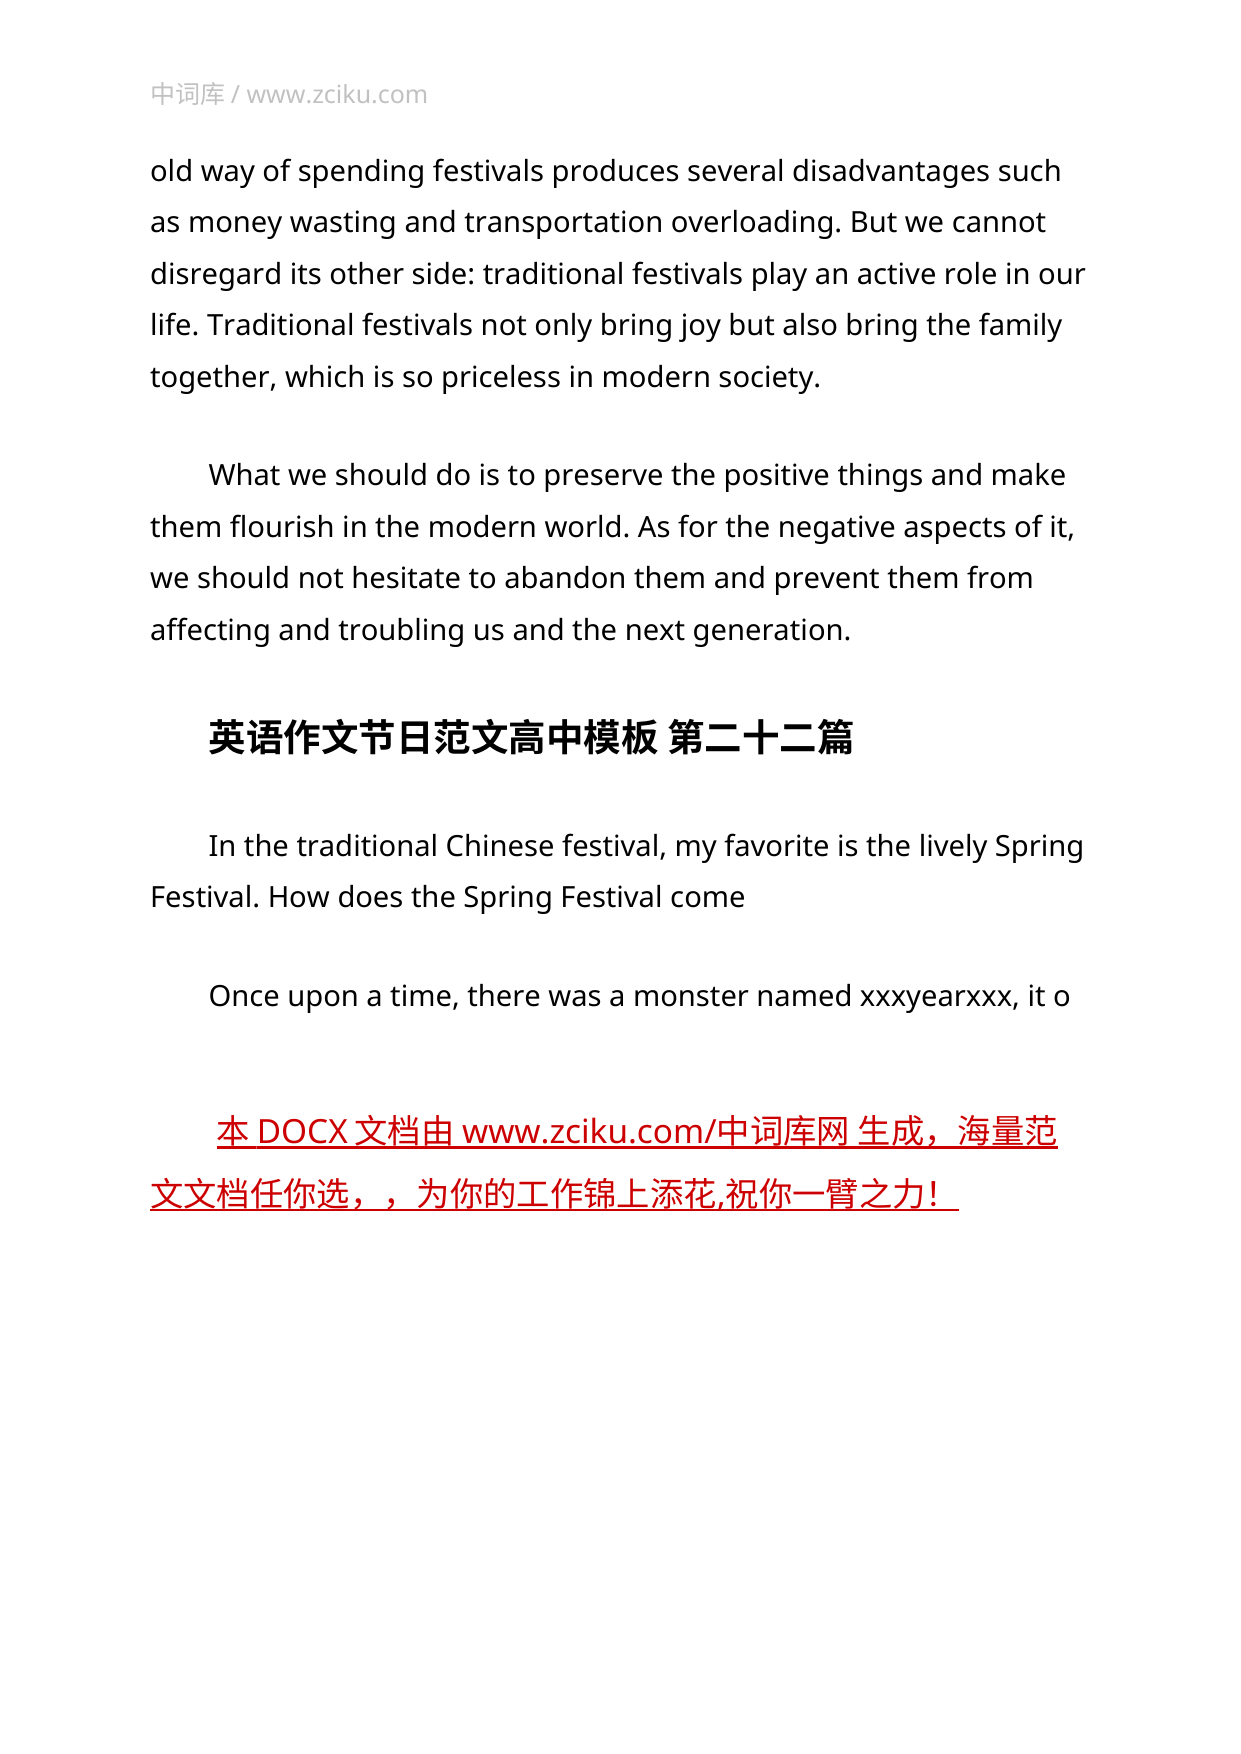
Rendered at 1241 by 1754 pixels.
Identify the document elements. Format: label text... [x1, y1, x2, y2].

text 本DOCX文档由 www.zciku.com/中词库网 生成，海量范文文档任你选，，为你的工作锦上添花,祝你一臂之力！ [150, 1105, 1090, 1216]
text 英语作文节日范文高中模板 第二十二篇 [150, 708, 1090, 762]
text What we should do is to preserve the positive things and make them flourish in the modern world. As for the negative aspects of it, we should not hesitate to abandon them and prevent them from affecting and troubling us and the next generation. [150, 455, 1090, 649]
text In the traditional Chinese festival, my favorite is the lively Spring Festival. How does the Spring Festival come [150, 825, 1090, 916]
text Once upon a time, there was a monster named xxxyearxxx, it o [150, 975, 1090, 1015]
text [150, 150, 1090, 396]
